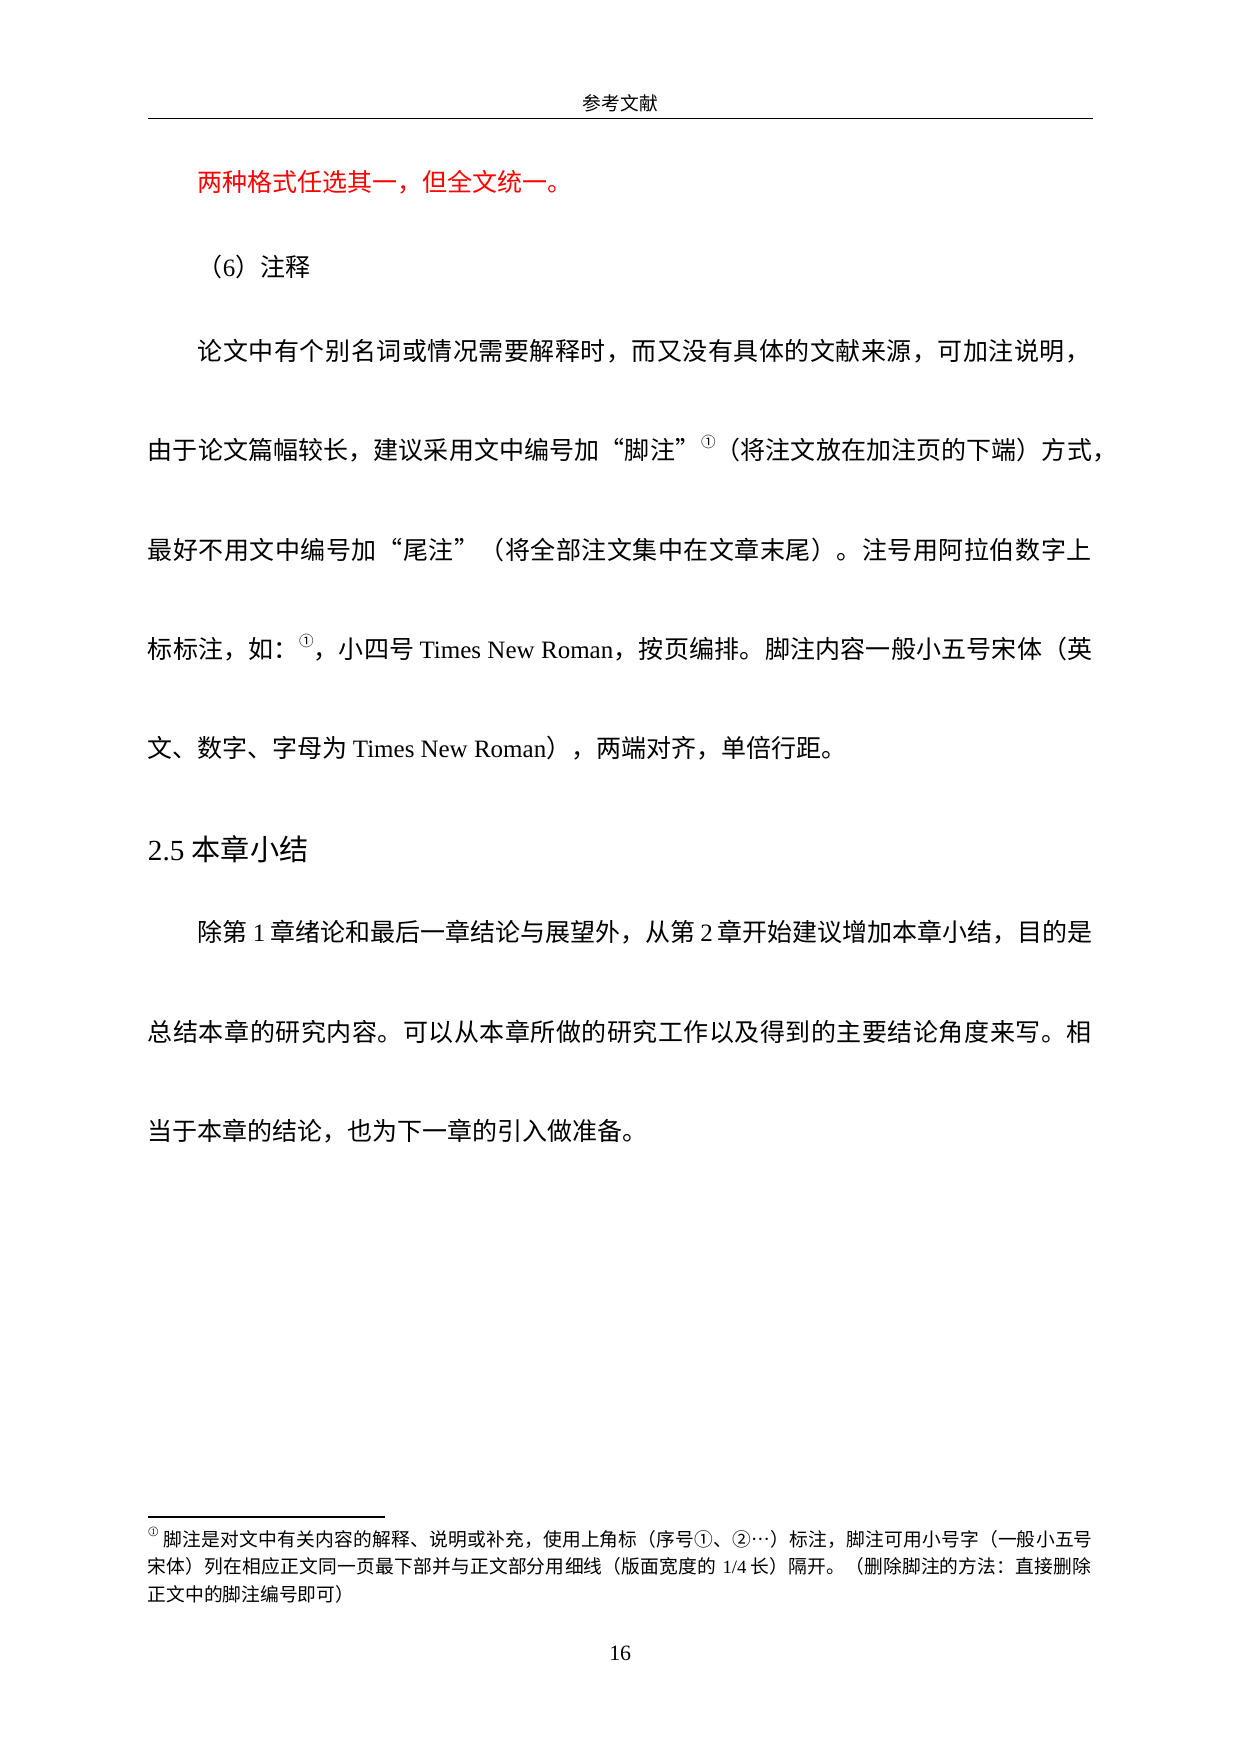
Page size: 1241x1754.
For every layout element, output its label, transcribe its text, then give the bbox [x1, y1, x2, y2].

text 除第1章绪论和最后一章结论与展望外，从第2章开始建议增加本章小结，目的是总结本章的研究内容。可以从本章所做的研究工作以及得到的主要结论角度来写。相当于本章的结论，也为下一章的引入做准备。 [148, 898, 1093, 1163]
text 论文中有个别名词或情况需要解释时，而又没有具体的文献来源，可加注说明，由于论文篇幅较长，建议采用文中编号加“脚注”（将注文放在加注页的下端）方式，最好不用文中编号加“尾注”（将全部注文集中在文章末尾）。注号用阿拉伯数字上标标注，如：①，小四号Times New Roman，按页编排。脚注内容一般小五号宋体（英文、数字、字母为Times New Roman），两端对齐，单倍行距。 [148, 316, 1093, 780]
subtitle 2.5 本章小结 [148, 815, 1093, 881]
text （6）注释 [148, 232, 1093, 298]
text 两种格式任选其一，但全文统一。 [148, 148, 1093, 214]
